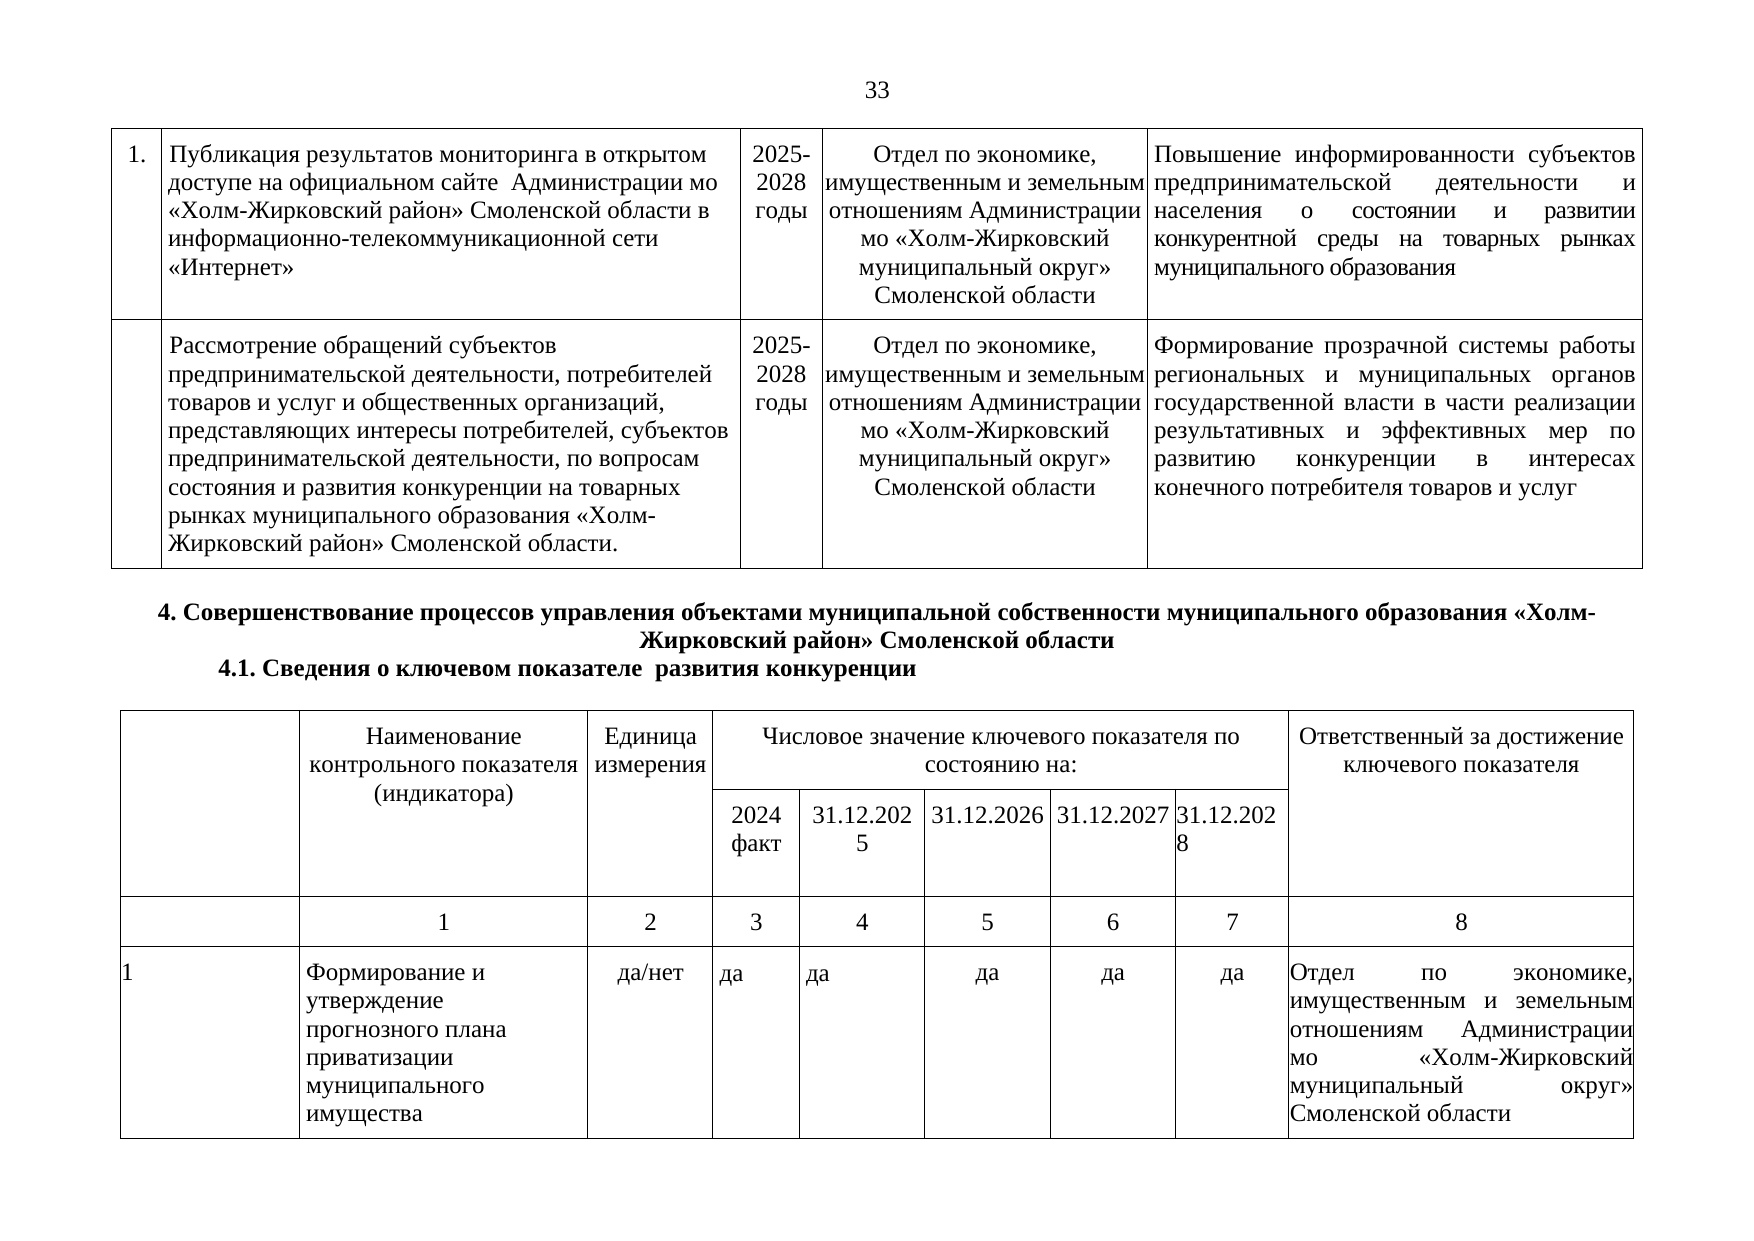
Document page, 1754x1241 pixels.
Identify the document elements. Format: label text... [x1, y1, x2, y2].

table_cell Отдел по экономике, имущественным и земельным отношениям Администрации мо «Холм-Жирковский муниципальный округ» Смоленской области [823, 129, 1147, 319]
table_cell 31.12.2025 [800, 790, 924, 896]
text 4. Совершенствование процессов управления объектами муниципальной собственности муниципального образования «Холм-Жирковский район» Смоленской области [118, 597, 1636, 654]
table_cell 2 [588, 897, 712, 946]
table_cell 1 [300, 897, 587, 946]
table_cell Формирование прозрачной системы работы региональных и муниципальных органов государственной власти в части реализации результативных и эффективных мер по развитию конкуренции в интересах конечного потребителя товаров и услуг [1148, 320, 1642, 567]
table_cell [112, 320, 161, 567]
table_cell Отдел по экономике, имущественным и земельным отношениям Администрации мо «Холм-Жирковский муниципальный округ» Смоленской области [1289, 947, 1633, 1138]
table_cell 2024 факт [713, 790, 799, 896]
table_cell 31.12.2026 [925, 790, 1050, 896]
table_cell 1 [121, 947, 299, 1138]
table_header Числовое значение ключевого показателя по состоянию на: [713, 711, 1288, 789]
table_cell 5 [925, 897, 1050, 946]
table_cell 6 [1051, 897, 1175, 946]
table_cell да [925, 947, 1050, 1138]
table_cell 4 [800, 897, 924, 946]
table_cell 31.12.2027 [1051, 790, 1175, 896]
table_cell 7 [1176, 897, 1288, 946]
table_cell да [1051, 947, 1175, 1138]
table_cell Формирование и утверждение прогнозного плана приватизации муниципального имущества [300, 947, 587, 1138]
table_cell 2025-2028 годы [741, 129, 822, 319]
table_cell да [713, 947, 799, 1138]
text 4.1. Сведения о ключевом показателе развития конкуренции [118, 654, 1636, 682]
table_cell 3 [713, 897, 799, 946]
table_cell 1. [112, 129, 161, 319]
table_header Единица измерения [588, 711, 712, 896]
table_header Ответственный за достижение ключевого показателя [1289, 711, 1633, 896]
table_cell Отдел по экономике, имущественным и земельным отношениям Администрации мо «Холм-Жирковский муниципальный округ» Смоленской области [823, 320, 1147, 567]
table_cell Публикация результатов мониторинга в открытом доступе на официальном сайте Администрации мо «Холм-Жирковский район» Смоленской области в информационно-телекоммуникационной сети «Интернет» [162, 129, 740, 319]
table_cell Повышение информированности субъектов предпринимательской деятельности и населения о состоянии и развитии конкурентной среды на товарных рынках муниципального образования [1148, 129, 1642, 319]
table_header Наименование контрольного показателя (индикатора) [300, 711, 587, 896]
table_cell да [1176, 947, 1288, 1138]
table_cell [121, 897, 299, 946]
table_cell 8 [1289, 897, 1633, 946]
table_cell Рассмотрение обращений субъектов предпринимательской деятельности, потребителей товаров и услуг и общественных организаций, представляющих интересы потребителей, субъектов предпринимательской деятельности, по вопросам состояния и развития конкуренции на товарных рынках муниципального образования «Холм-Жирковский район» Смоленской области. [162, 320, 740, 567]
table_cell 31.12.2028 [1176, 790, 1288, 896]
table_cell [121, 789, 299, 896]
table_header [121, 711, 299, 789]
table_cell да [800, 947, 924, 1138]
table_cell да/нет [588, 947, 712, 1138]
table_cell 2025-2028 годы [741, 320, 822, 567]
